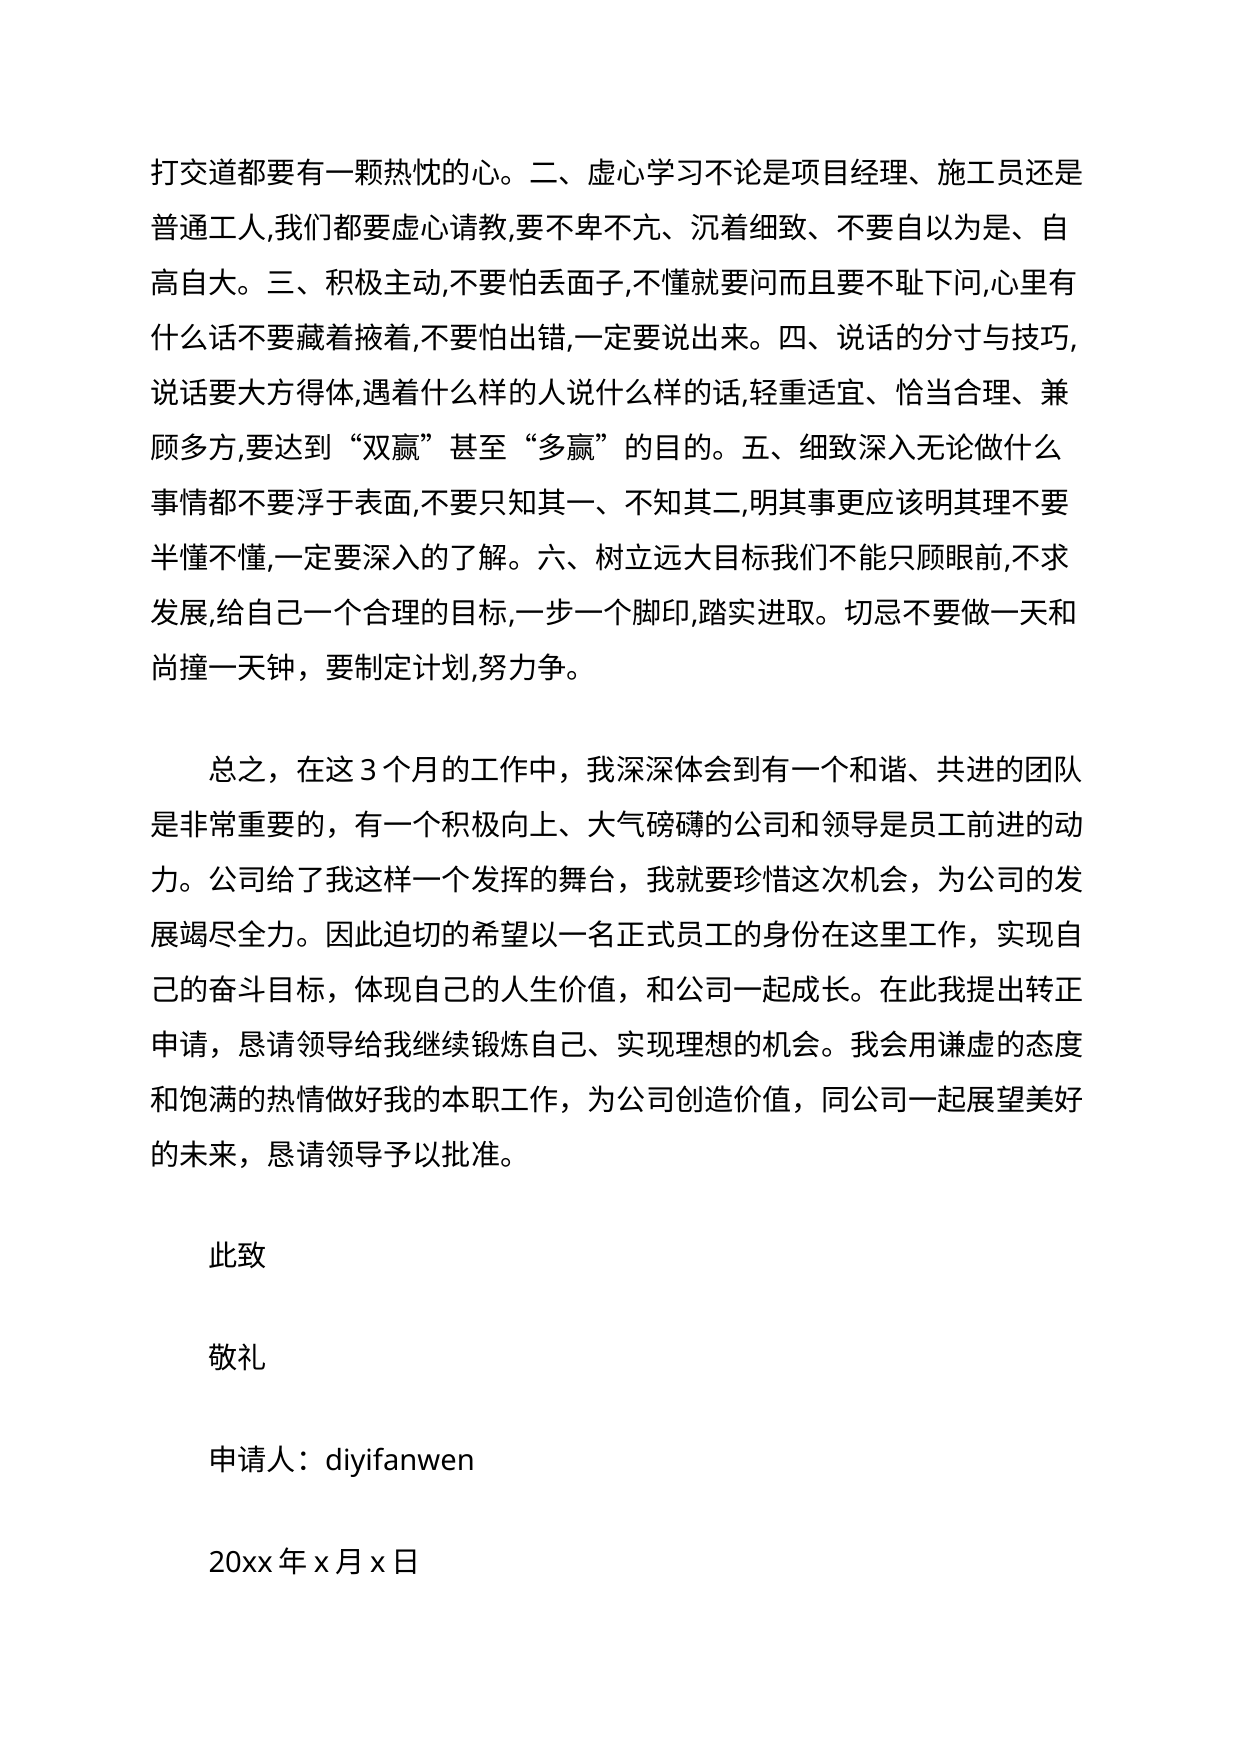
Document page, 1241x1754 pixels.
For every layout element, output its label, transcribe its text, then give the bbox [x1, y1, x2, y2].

text 总之，在这3个月的工作中，我深深体会到有一个和谐、共进的团队是非常重要的，有一个积极向上、大气磅礴的公司和领导是员工前进的动力。公司给了我这样一个发挥的舞台，我就要珍惜这次机会，为公司的发展竭尽全力。因此迫切的希望以一名正式员工的身份在这里工作，实现自己的奋斗目标，体现自己的人生价值，和公司一起成长。在此我提出转正申请，恳请领导给我继续锻炼自己、实现理想的机会。我会用谦虚的态度和饱满的热情做好我的本职工作，为公司创造价值，同公司一起展望美好的未来，恳请领导予以批准。 [150, 747, 1090, 1173]
text 申请人：diyifanwen [150, 1437, 1090, 1479]
text 敬礼 [150, 1335, 1090, 1377]
text 20xx年x月x日 [150, 1538, 1090, 1581]
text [150, 150, 1090, 687]
text 此致 [150, 1233, 1090, 1275]
